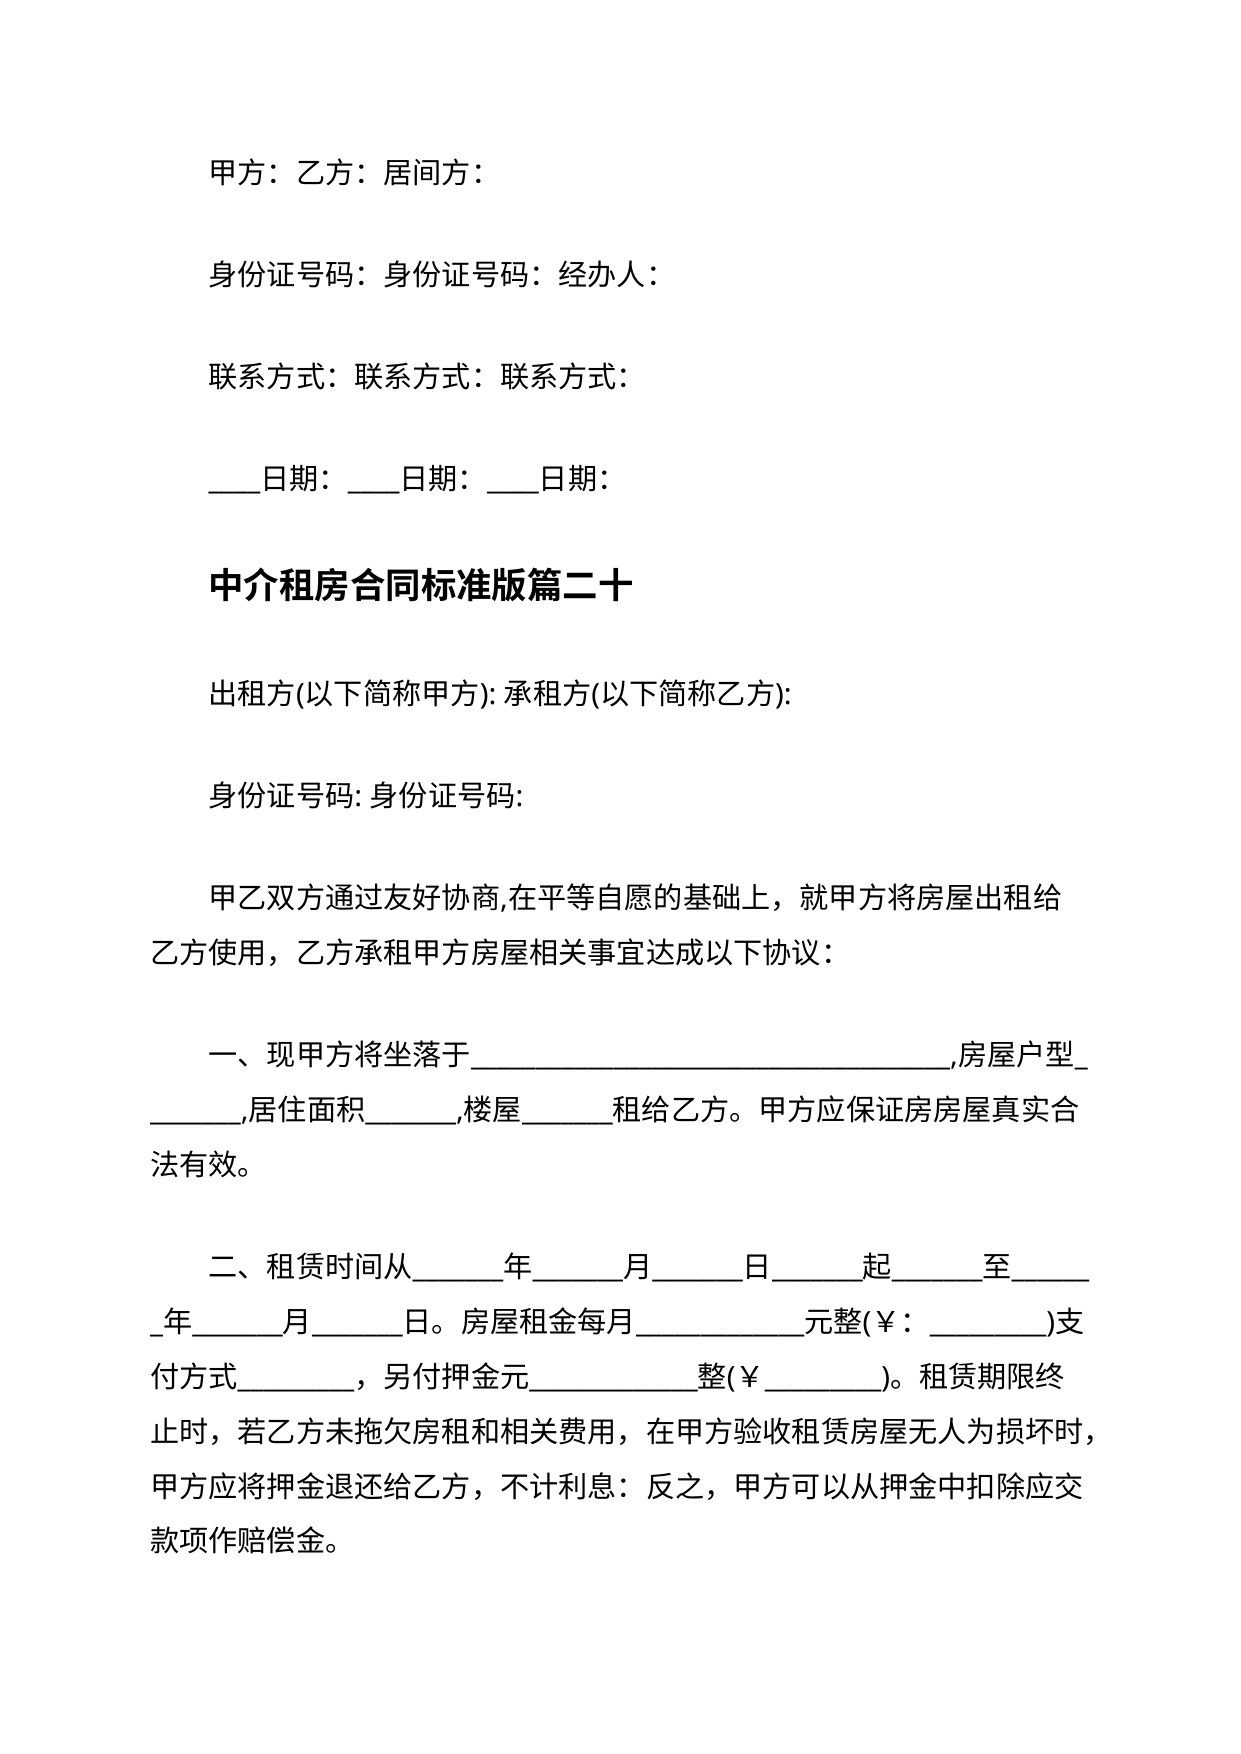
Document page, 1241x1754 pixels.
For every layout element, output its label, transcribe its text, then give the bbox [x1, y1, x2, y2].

text 中介租房合同标准版篇二十 [150, 557, 1090, 608]
text 出租方(以下简称甲方): 承租方(以下简称乙方): [150, 671, 1090, 713]
text 甲方：乙方：居间方： [150, 150, 1090, 192]
text 一、现甲方将坐落于_____________________________________,房屋户型________,居住面积_______,楼屋_______租给乙方。甲方应保证房房屋真实合法有效。 [150, 1031, 1090, 1184]
text 二、租赁时间从_______年_______月_______日_______起_______至_______年_______月_______日。房屋租金每月_____________元整(￥：_________)支付方式_________，另付押金元_____________整(￥_________)。租赁期限终止时，若乙方未拖欠房租和相关费用，在甲方验收租赁房屋无人为损坏时，甲方应将押金退还给乙方，不计利息：反之，甲方可以从押金中扣除应交款项作赔偿金。 [150, 1243, 1090, 1560]
text ____日期：____日期：____日期： [150, 455, 1090, 498]
text 甲乙双方通过友好协商,在平等自愿的基础上，就甲方将房屋出租给乙方使用，乙方承租甲方房屋相关事宜达成以下协议： [150, 875, 1090, 972]
text 身份证号码: 身份证号码: [150, 773, 1090, 815]
text 联系方式：联系方式：联系方式： [150, 353, 1090, 396]
text 身份证号码：身份证号码：经办人： [150, 252, 1090, 294]
